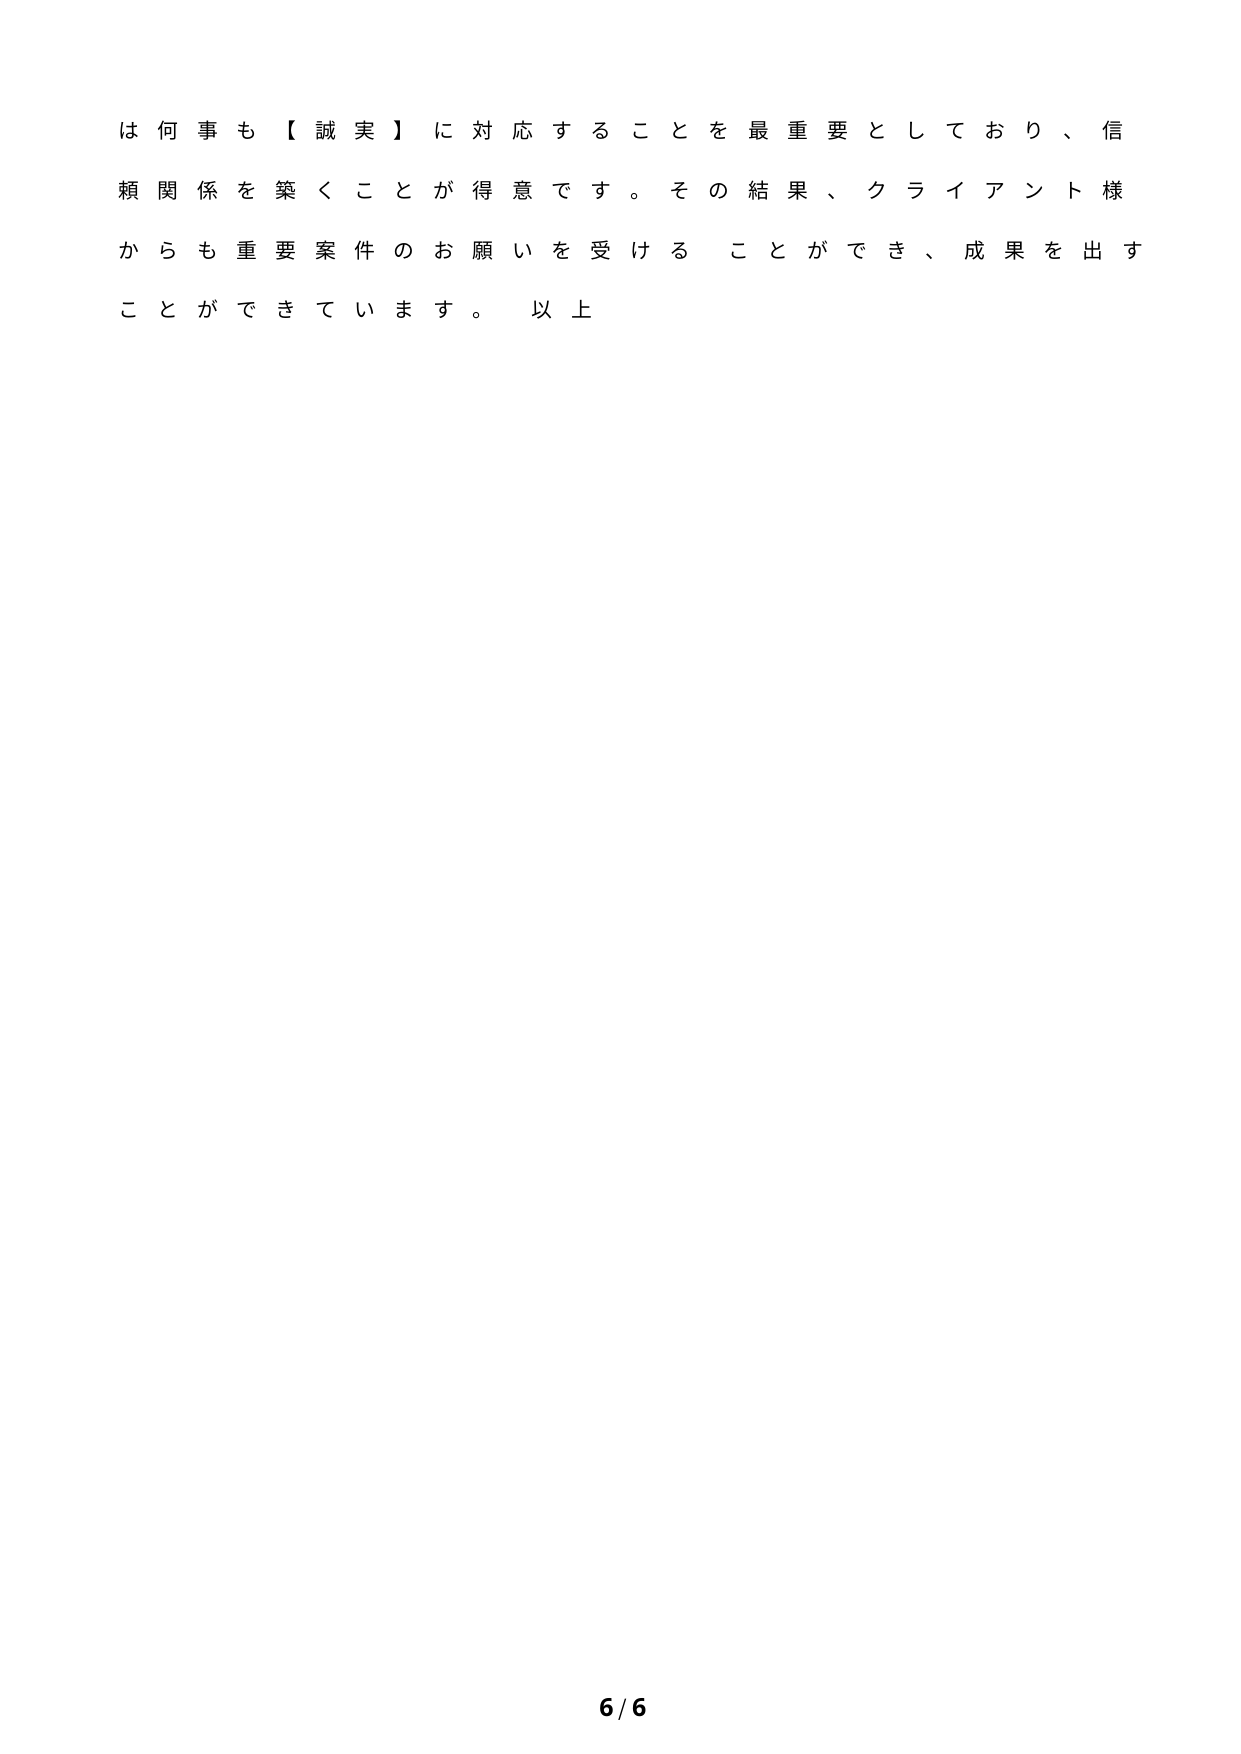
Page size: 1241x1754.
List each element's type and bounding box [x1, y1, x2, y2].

text [113, 100, 1142, 338]
